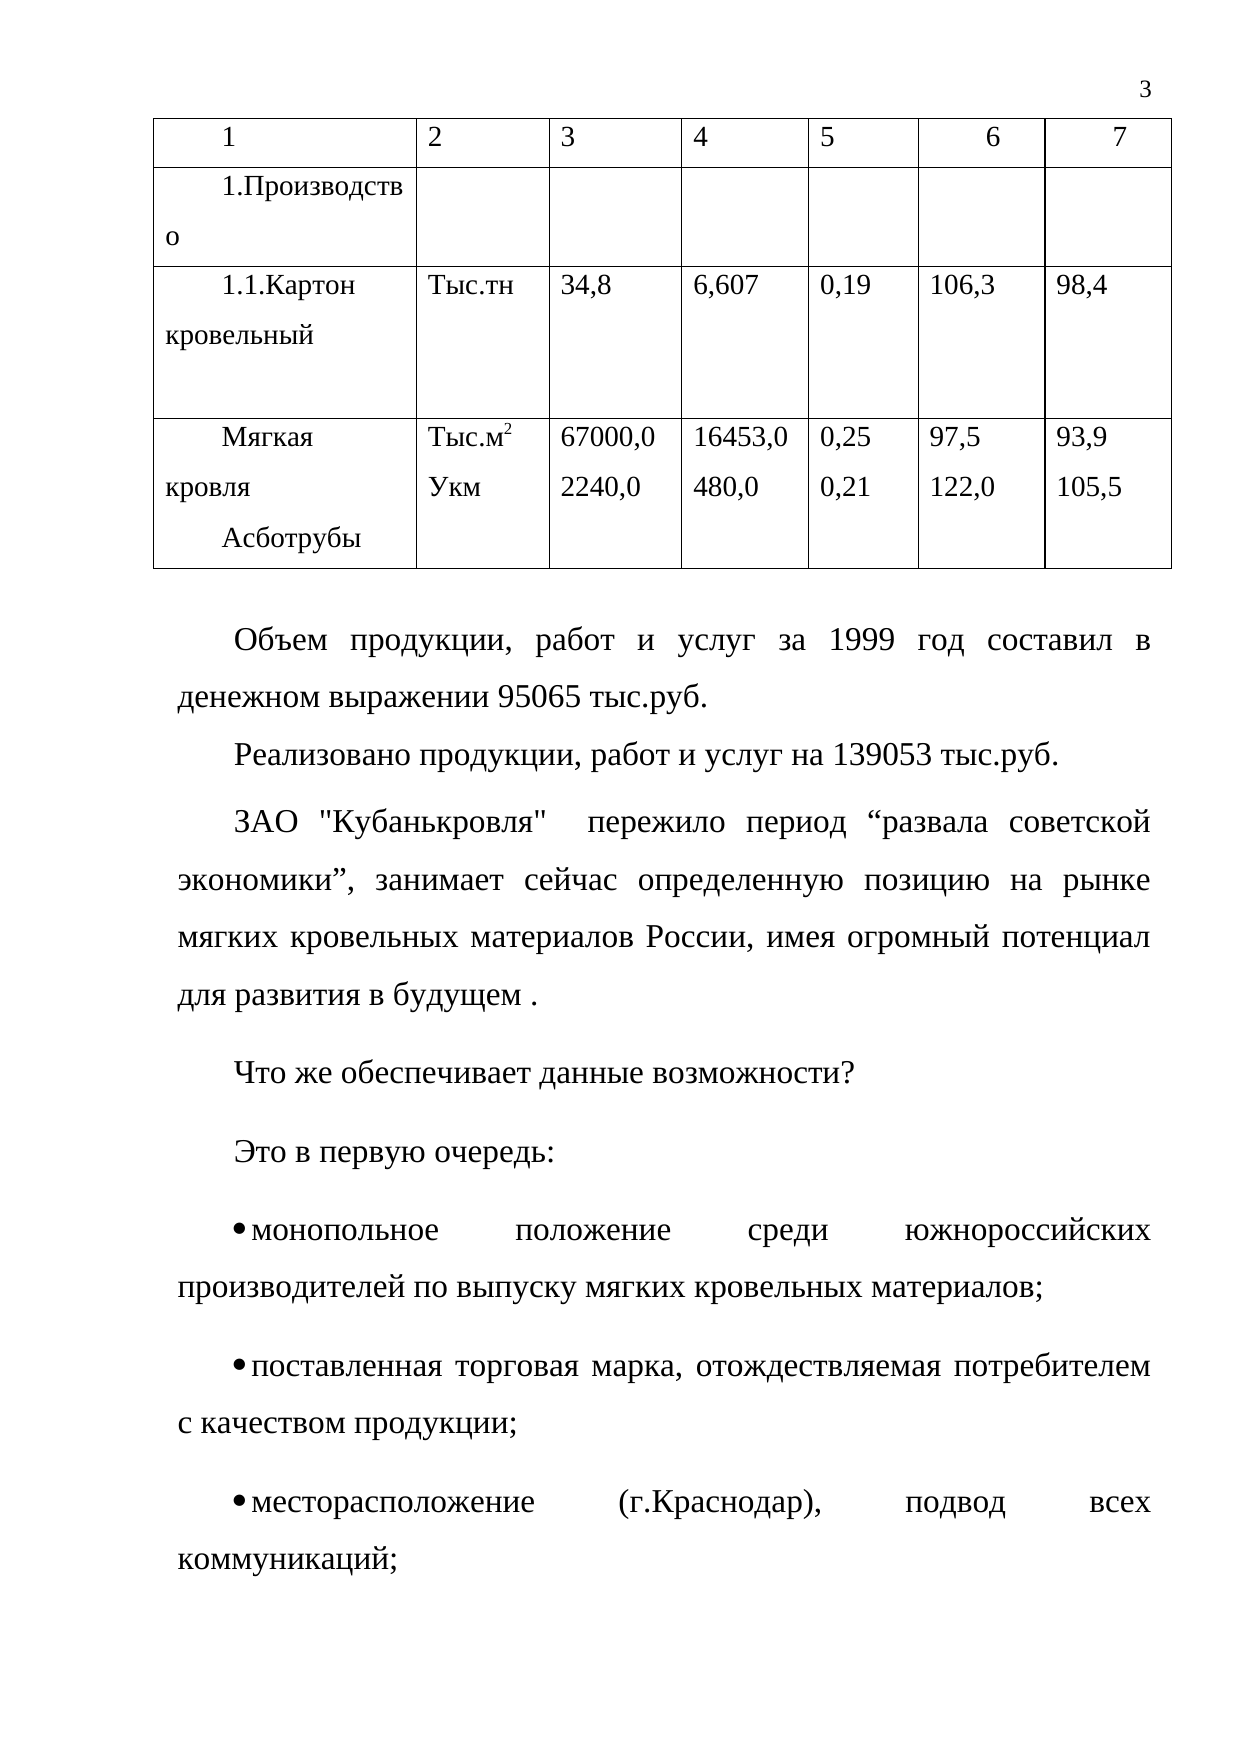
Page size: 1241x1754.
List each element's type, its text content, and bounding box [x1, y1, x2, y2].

text Что же обеспечивает данные возможности? [177, 1053, 1152, 1091]
text Реализовано продукции, работ и услуг на 139053 тыс.руб. [177, 734, 1152, 772]
table_cell 4 [682, 119, 808, 167]
table_cell [682, 168, 808, 266]
table_cell 0,19 [809, 267, 918, 418]
table_cell 0,25 0,21 [809, 419, 918, 567]
table_cell 97,5 122,0 [919, 419, 1044, 567]
table_cell Тыс.тн [417, 267, 549, 418]
text Объем продукции, работ и услуг за 1999 год составил в денежном выражении 95065 тыс.руб. [177, 619, 1152, 715]
table_cell 3 [550, 119, 681, 167]
table_cell 6 [919, 119, 1044, 167]
table_cell [809, 168, 918, 266]
table_cell 1 [154, 119, 416, 167]
table_cell 93,9 105,5 [1046, 419, 1171, 567]
list монопольное положение среди южнороссийских производителей по выпуску мягких кровельных материалов; [177, 1209, 1152, 1305]
table_cell [417, 168, 549, 266]
table_cell 2 [417, 119, 549, 167]
table_cell 6,607 [682, 267, 808, 418]
table_cell [1046, 168, 1171, 266]
list месторасположение (г.Краснодар), подвод всех коммуникаций; [177, 1481, 1152, 1577]
table_cell Мягкая кровля Асботрубы [154, 419, 416, 567]
table_cell 1.1.Картон кровельный [154, 267, 416, 418]
list поставленная торговая марка, отождествляемая потребителем с качеством продукции; [177, 1345, 1152, 1441]
table_cell [550, 168, 681, 266]
table_cell [919, 168, 1044, 266]
table_cell 16453,0 480,0 [682, 419, 808, 567]
text Это в первую очередь: [177, 1131, 1152, 1169]
table_cell 34,8 [550, 267, 681, 418]
table_cell 1.Производство [154, 168, 416, 266]
table_cell 7 [1046, 119, 1171, 167]
table_cell 67000,0 2240,0 [550, 419, 681, 567]
table_cell Тыс.м2 Укм [417, 419, 549, 567]
text ЗАО "Кубанькровля" пережило период “развала советской экономики”, занимает сейчас определенную позицию на рынке мягких кровельных материалов России, имея огромный потенциал для развития в будущем . [177, 802, 1152, 1013]
table_cell 106,3 [919, 267, 1044, 418]
table_cell 5 [809, 119, 918, 167]
table_cell 98,4 [1046, 267, 1171, 418]
